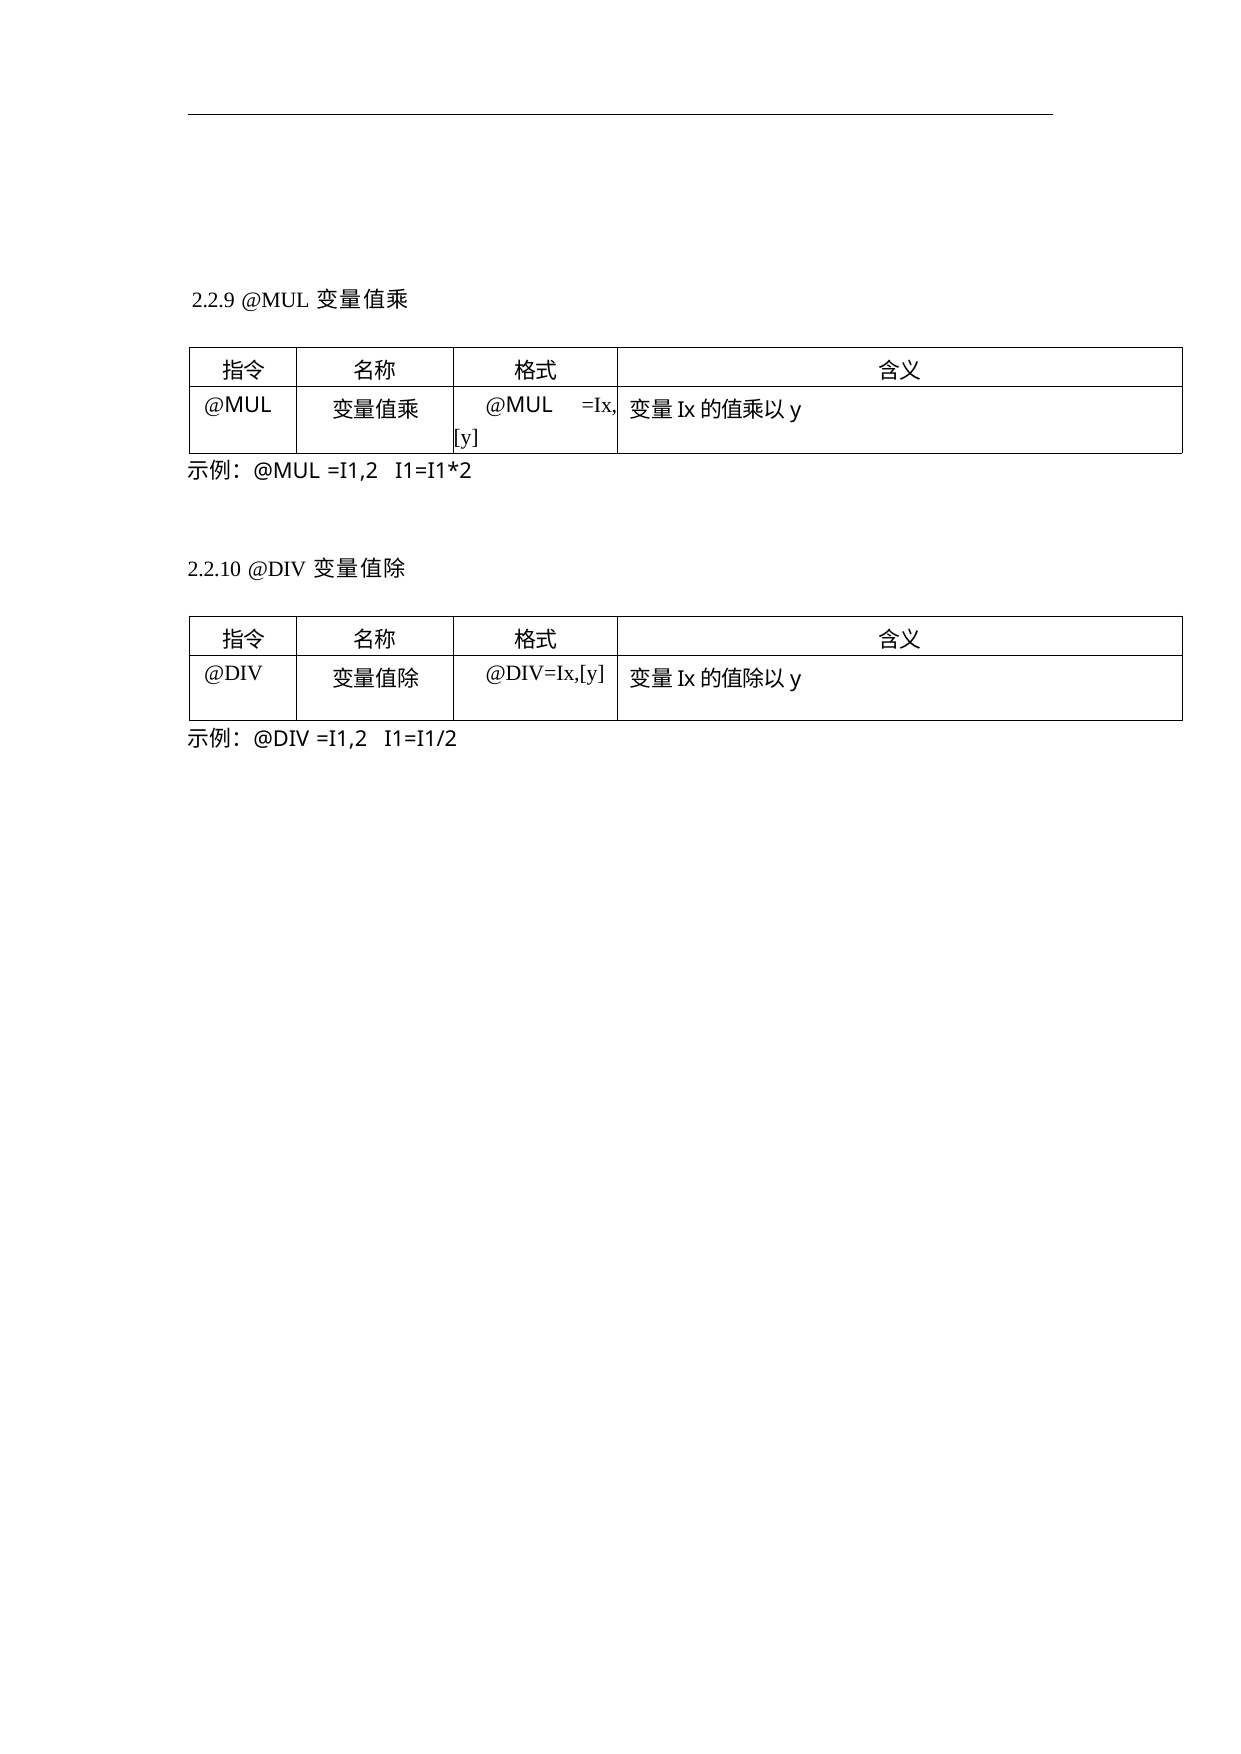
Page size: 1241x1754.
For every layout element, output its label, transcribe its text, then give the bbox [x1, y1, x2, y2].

table_cell 变量值除 [297, 656, 453, 720]
table_header 指令 [190, 348, 296, 386]
table_header 格式 [454, 617, 617, 654]
table_cell @MUL =Ix,[y] [454, 387, 617, 452]
text 示例：@MUL =I1,2 I1=I1*2 [187, 453, 1053, 486]
table_cell 变量Ix的值除以y [618, 656, 1182, 720]
table_header 含义 [618, 348, 1182, 386]
table_header 含义 [618, 617, 1182, 654]
table_cell @DIV=Ix,[y] [454, 656, 617, 720]
table_header 格式 [454, 348, 617, 386]
table_header 名称 [297, 348, 453, 386]
text 2.2.10 @DIV 变量值除 [187, 518, 1053, 583]
table_header 名称 [297, 617, 453, 654]
table_cell 变量值乘 [297, 387, 453, 452]
text 2.2.9 @MUL 变量值乘 [187, 282, 1053, 314]
table_cell @MUL [190, 387, 296, 452]
table_header 指令 [190, 617, 296, 654]
text 示例：@DIV =I1,2 I1=I1/2 [187, 721, 1053, 812]
table_cell @DIV [190, 656, 296, 720]
table_cell 变量Ix的值乘以y [618, 387, 1182, 452]
